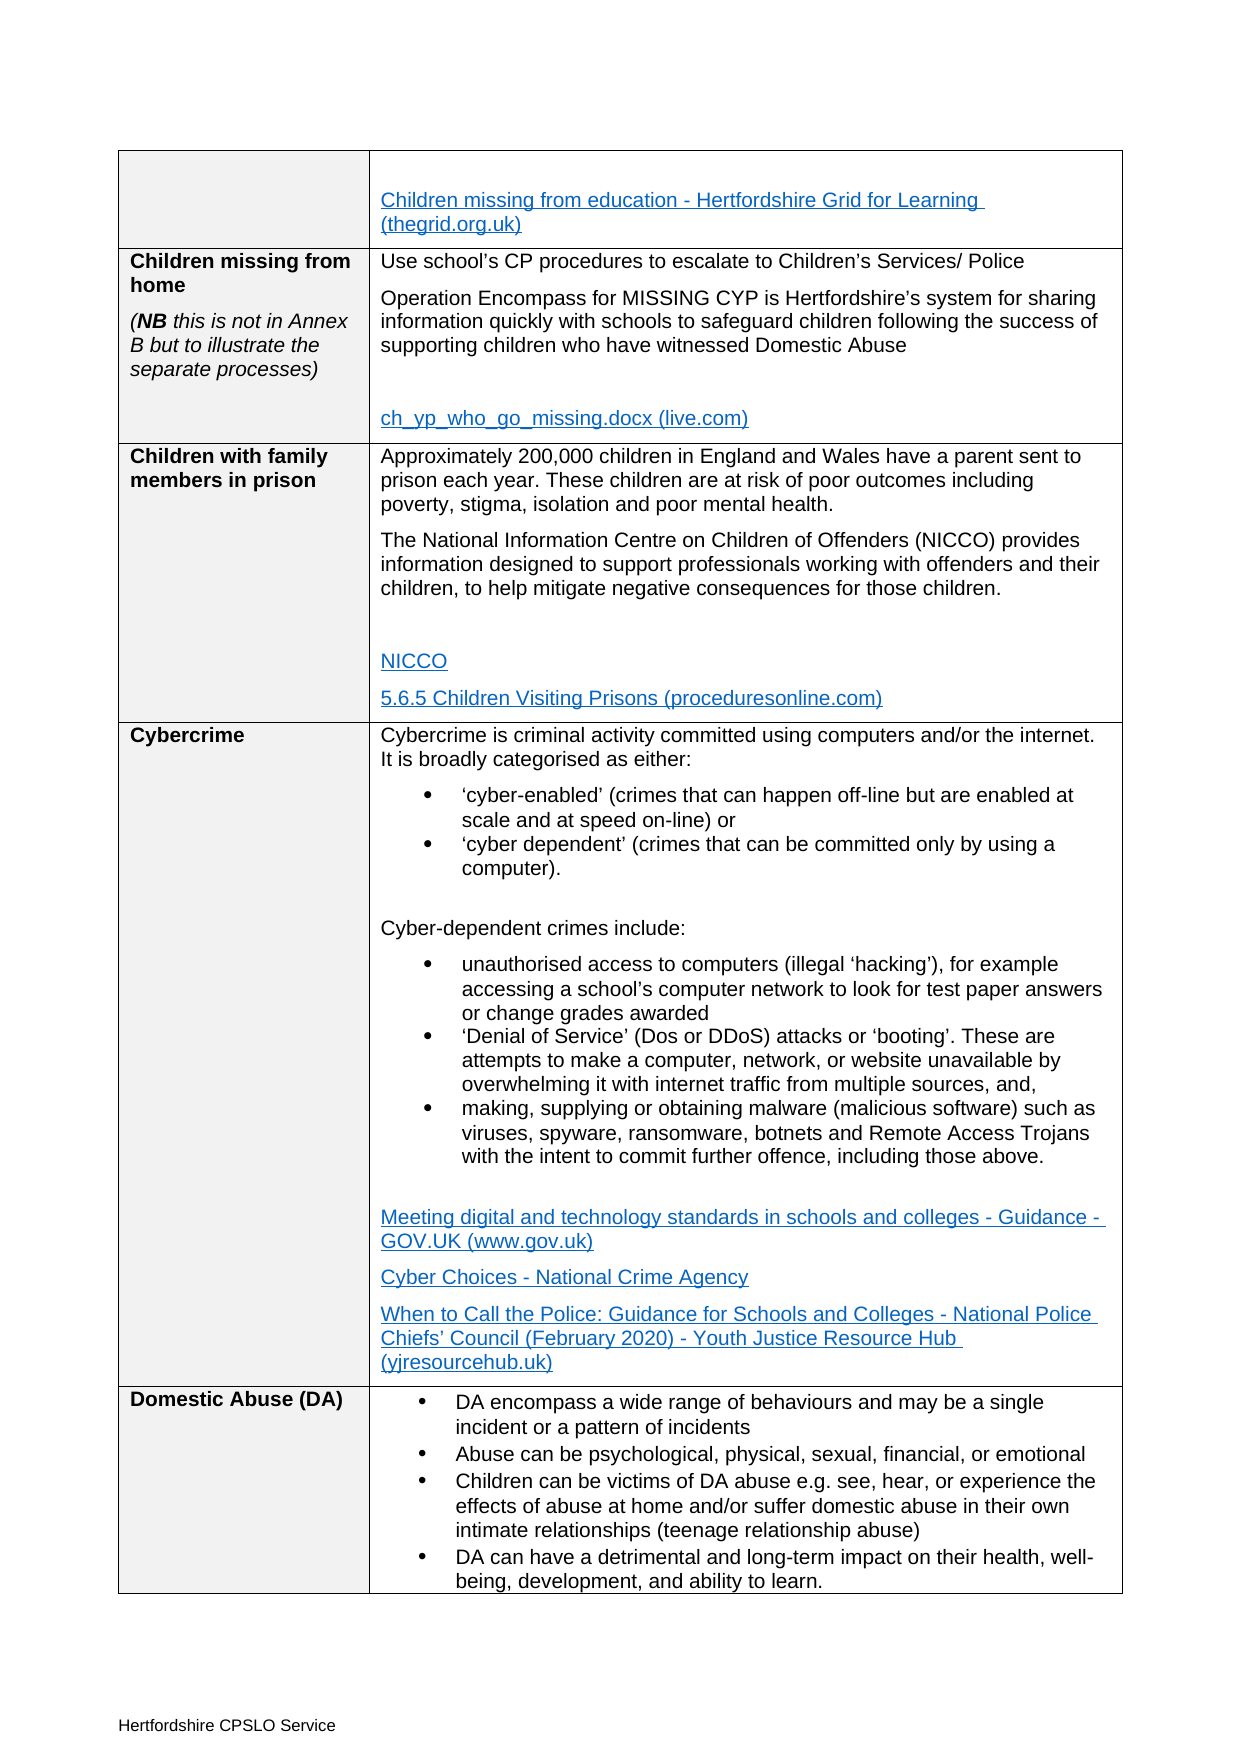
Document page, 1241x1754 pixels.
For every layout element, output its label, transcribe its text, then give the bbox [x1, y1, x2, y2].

table_cell Domestic Abuse (DA) [119, 1387, 369, 1593]
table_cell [370, 151, 1122, 248]
table_cell Approximately 200,000 children in England and Wales have a parent sent to prison each year. These children are at risk of poor outcomes including poverty, stigma, isolation and poor mental health. The National Information Centre on Children of Offenders (NICCO) provides information designed to support professionals working with offenders and their children, to help mitigate negative consequences for those children. NICCO 5.6.5 Children Visiting Prisons (proceduresonline.com) [370, 444, 1122, 722]
table_cell Children missing from home (NB this is not in Annex B but to illustrate the separate processes) [119, 249, 369, 443]
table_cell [119, 151, 369, 248]
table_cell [370, 1387, 1122, 1593]
table_cell Cybercrime is criminal activity committed using computers and/or the internet. It is broadly categorised as either: ‘cyber-enabled’ (crimes that can happen off-line but are enabled at scale and at speed on-line) or ‘cyber dependent’ (crimes that can be committed only by using a computer). Cyber-dependent crimes include: unauthorised access to computers (illegal ‘hacking’), for example accessing a school’s computer network to look for test paper answers or change grades awarded ‘Denial of Service’ (Dos or DDoS) attacks or ‘booting’. These are attempts to make a computer, network, or website unavailable by overwhelming it with internet traffic from multiple sources, and, making, supplying or obtaining malware (malicious software) such as viruses, spyware, ransomware, botnets and Remote Access Trojans with the intent to commit further offence, including those above. Meeting digital and technology standards in schools and colleges - Guidance - GOV.UK (www.gov.uk) Cyber Choices - National Crime Agency When to Call the Police: Guidance for Schools and Colleges - National Police Chiefs’ Council (February 2020) - Youth Justice Resource Hub (yjresourcehub.uk) [370, 723, 1122, 1386]
table_cell Children with family members in prison [119, 444, 369, 722]
table_cell Cybercrime [119, 723, 369, 1386]
table_cell Use school’s CP procedures to escalate to Children’s Services/ Police Operation Encompass for MISSING CYP is Hertfordshire’s system for sharing information quickly with schools to safeguard children following the success of supporting children who have witnessed Domestic Abuse ch_yp_who_go_missing.docx (live.com) [370, 249, 1122, 443]
